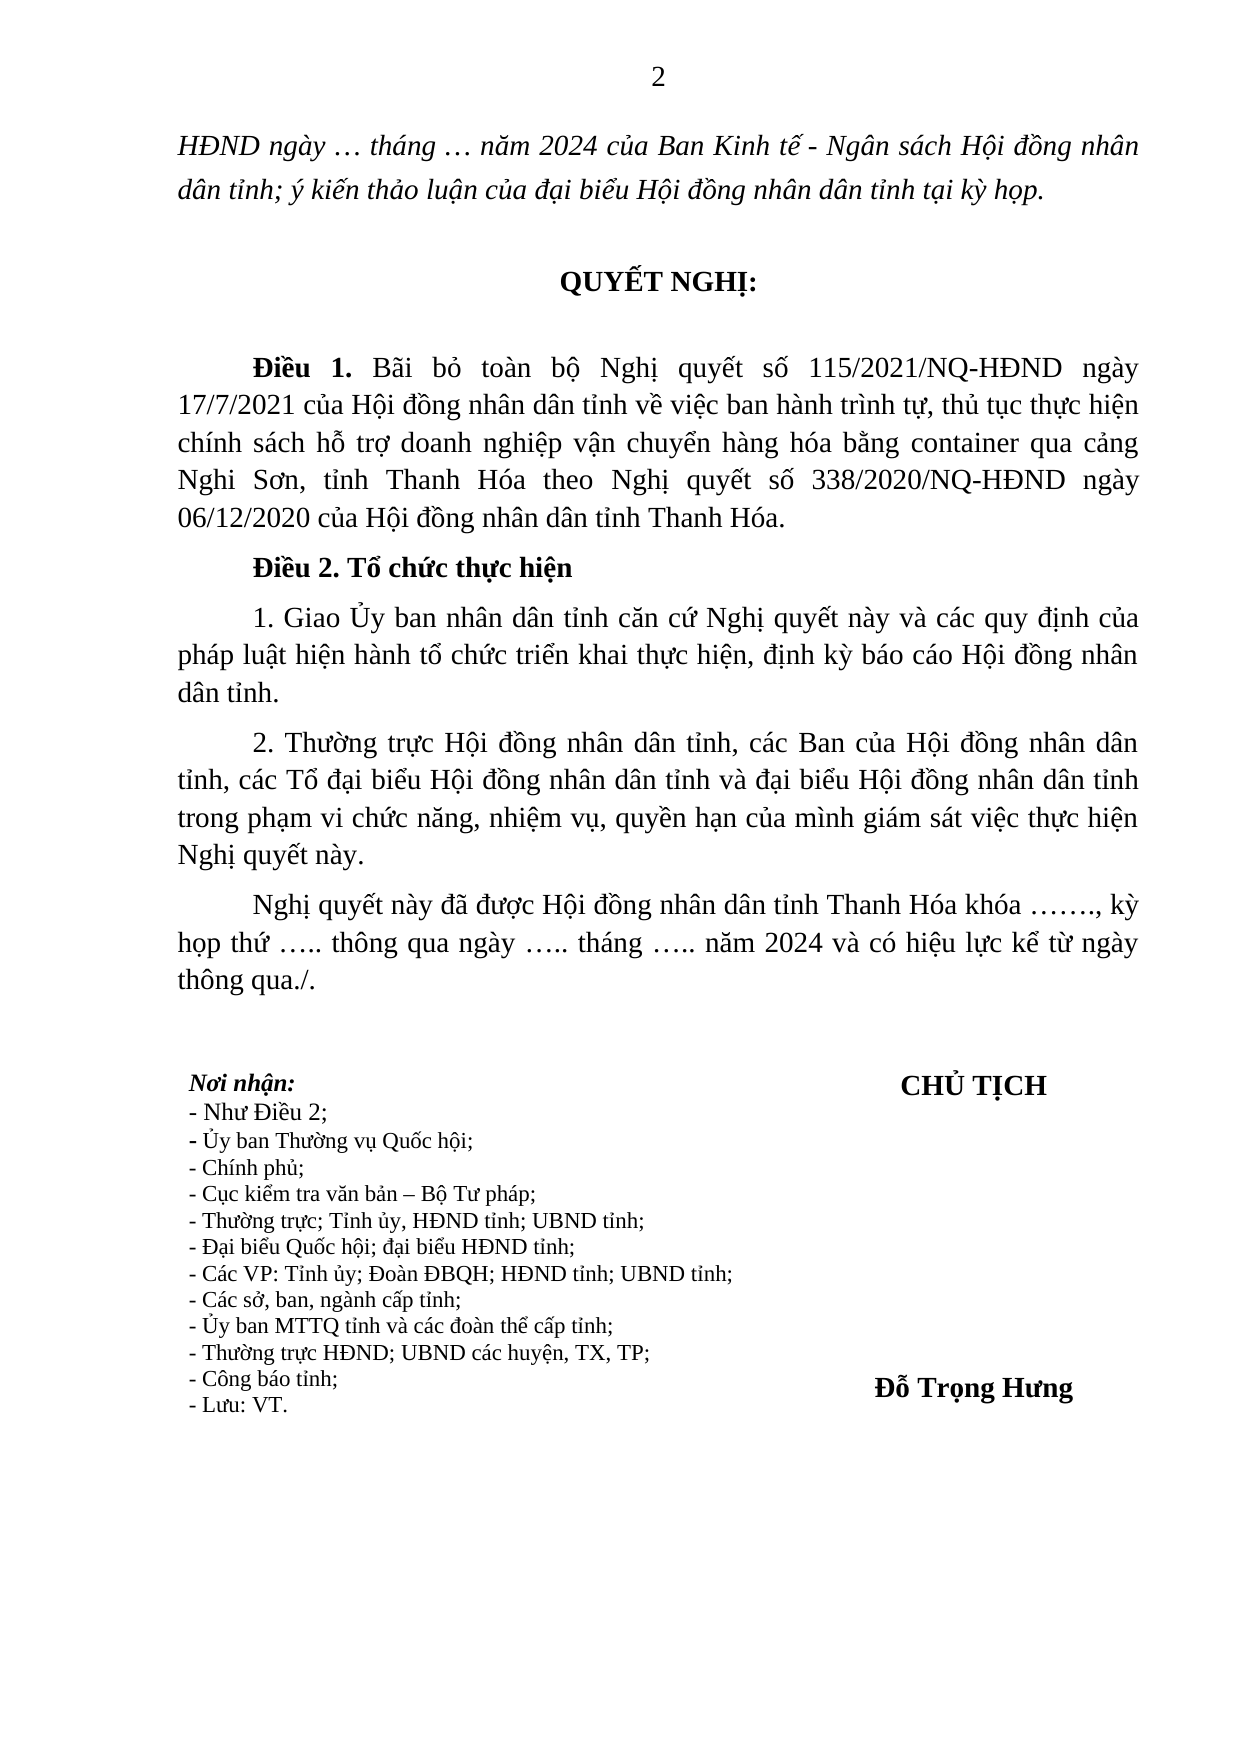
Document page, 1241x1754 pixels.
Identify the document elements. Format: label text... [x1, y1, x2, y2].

text QUYẾT NGHỊ: [177, 264, 1140, 298]
text Điều 1. Bãi bỏ toàn bộ Nghị quyết số 115/2021/NQ-HĐND ngày 17/7/2021 của Hội đồng nhân dân tỉnh về việc ban hành trình tự, thủ tục thực hiện chính sách hỗ trợ doanh nghiệp vận chuyển hàng hóa bằng container qua cảng Nghi Sơn, tỉnh Thanh Hóa theo Nghị quyết số 338/2020/NQ-HĐND ngày 06/12/2020 của Hội đồng nhân dân tỉnh Thanh Hóa. [177, 347, 1140, 534]
table_header [166, 1068, 1240, 1480]
text Điều 2. Tổ chức thực hiện [177, 547, 1140, 584]
text 1. Giao Ủy ban nhân dân tỉnh căn cứ Nghị quyết này và các quy định của pháp luật hiện hành tổ chức triển khai thực hiện, định kỳ báo cáo Hội đồng nhân dân tỉnh. [177, 597, 1140, 709]
text 2. Thường trực Hội đồng nhân dân tỉnh, các Ban của Hội đồng nhân dân tỉnh, các Tổ đại biểu Hội đồng nhân dân tỉnh và đại biểu Hội đồng nhân dân tỉnh trong phạm vi chức năng, nhiệm vụ, quyền hạn của mình giám sát việc thực hiện Nghị quyết này. [177, 722, 1140, 872]
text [177, 121, 1140, 208]
text Nghị quyết này đã được Hội đồng nhân dân tỉnh Thanh Hóa khóa ……., kỳ họp thứ ….. thông qua ngày ….. tháng ….. năm 2024 và có hiệu lực kể từ ngày thông qua./. [177, 884, 1140, 997]
